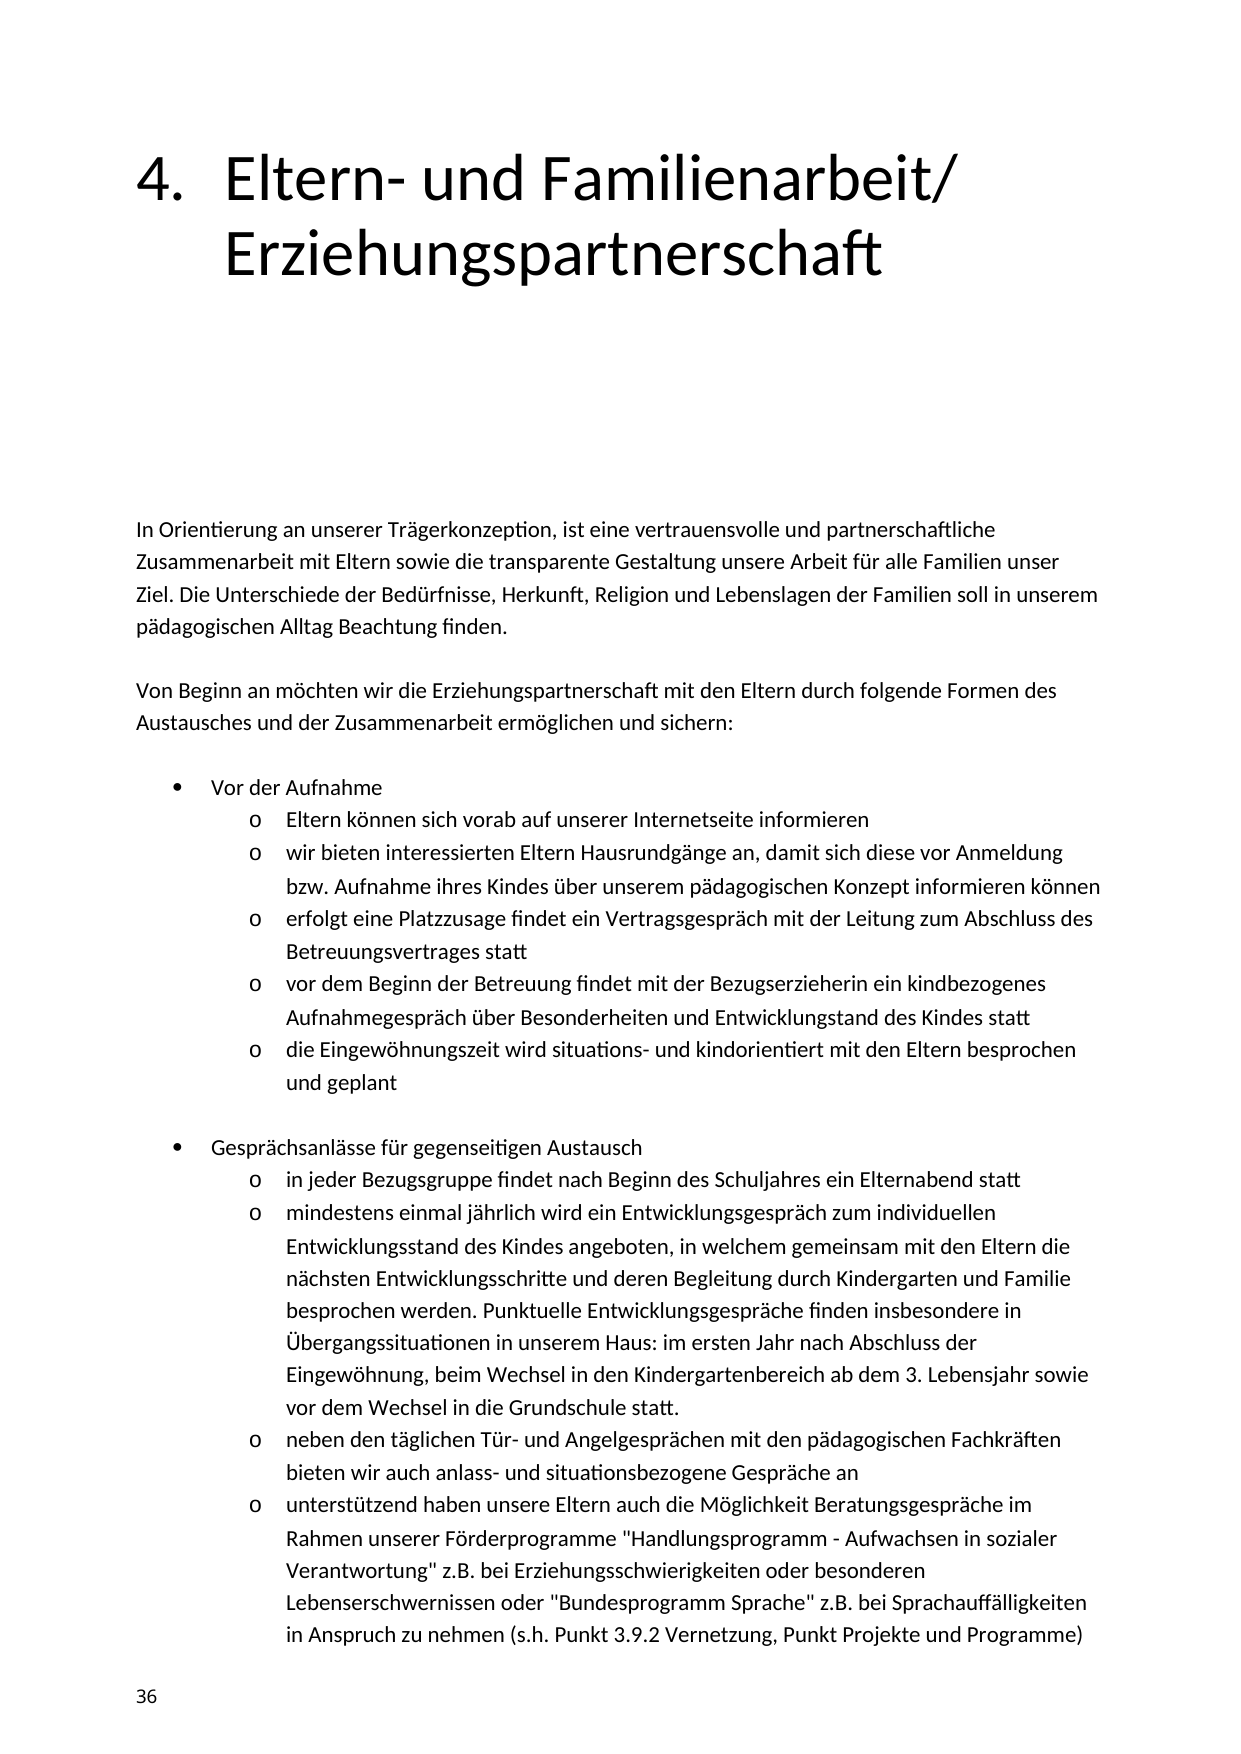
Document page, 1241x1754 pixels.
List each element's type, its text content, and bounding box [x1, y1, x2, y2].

list Eltern können sich vorab auf unserer Internetseite informieren [248, 805, 1104, 834]
list Vor der Aufnahme [173, 773, 1104, 801]
text Eltern- und Familienarbeit/ Erziehungspartnerschaft [136, 140, 1104, 290]
list vor dem Beginn der Betreuung findet mit der Bezugserzieherin ein kindbezogenes Aufnahmegespräch über Besonderheiten und Entwicklungstand des Kindes statt [248, 969, 1104, 1031]
text In Orientierung an unserer Trägerkonzeption, ist eine vertrauensvolle und partnerschaftliche Zusammenarbeit mit Eltern sowie die transparente Gestaltung unsere Arbeit für alle Familien unser Ziel. Die Unterschiede der Bedürfnisse, Herkunft, Religion und Lebenslagen der Familien soll in unserem pädagogischen Alltag Beachtung finden. [136, 515, 1104, 640]
list erfolgt eine Platzzusage findet ein Vertragsgespräch mit der Leitung zum Abschluss des Betreuungsvertrages statt [248, 904, 1104, 965]
list die Eingewöhnungszeit wird situations- und kindorientiert mit den Eltern besprochen und geplant [248, 1035, 1104, 1096]
list mindestens einmal jährlich wird ein Entwicklungsgespräch zum individuellen Entwicklungsstand des Kindes angeboten, in welchem gemeinsam mit den Eltern die nächsten Entwicklungsschritte und deren Begleitung durch Kindergarten und Familie besprochen werden. Punktuelle Entwicklungsgespräche finden insbesondere in Übergangssituationen in unserem Haus: im ersten Jahr nach Abschluss der Eingewöhnung, beim Wechsel in den Kindergartenbereich ab dem 3. Lebensjahr sowie vor dem Wechsel in die Grundschule statt. [248, 1198, 1104, 1421]
list unterstützend haben unsere Eltern auch die Möglichkeit Beratungsgespräche im Rahmen unserer Förderprogramme "Handlungsprogramm - Aufwachsen in sozialer Verantwortung" z.B. bei Erziehungsschwierigkeiten oder besonderen Lebenserschwernissen oder "Bundesprogramm Sprache" z.B. bei Sprachauffälligkeiten in Anspruch zu nehmen (s.h. Punkt 3.9.2 Vernetzung, Punkt Projekte und Programme) [248, 1491, 1104, 1648]
list in jeder Bezugsgruppe findet nach Beginn des Schuljahres ein Elternabend statt [248, 1165, 1104, 1194]
list neben den täglichen Tür- und Angelgesprächen mit den pädagogischen Fachkräften bieten wir auch anlass- und situationsbezogene Gespräche an [248, 1425, 1104, 1486]
list wir bieten interessierten Eltern Hausrundgänge an, damit sich diese vor Anmeldung bzw. Aufnahme ihres Kindes über unserem pädagogischen Konzept informieren können [248, 838, 1104, 900]
text Von Beginn an möchten wir die Erziehungspartnerschaft mit den Eltern durch folgende Formen des Austausches und der Zusammenarbeit ermöglichen und sichern: [136, 676, 1104, 736]
list Gesprächsanlässe für gegenseitigen Austausch [173, 1133, 1104, 1161]
